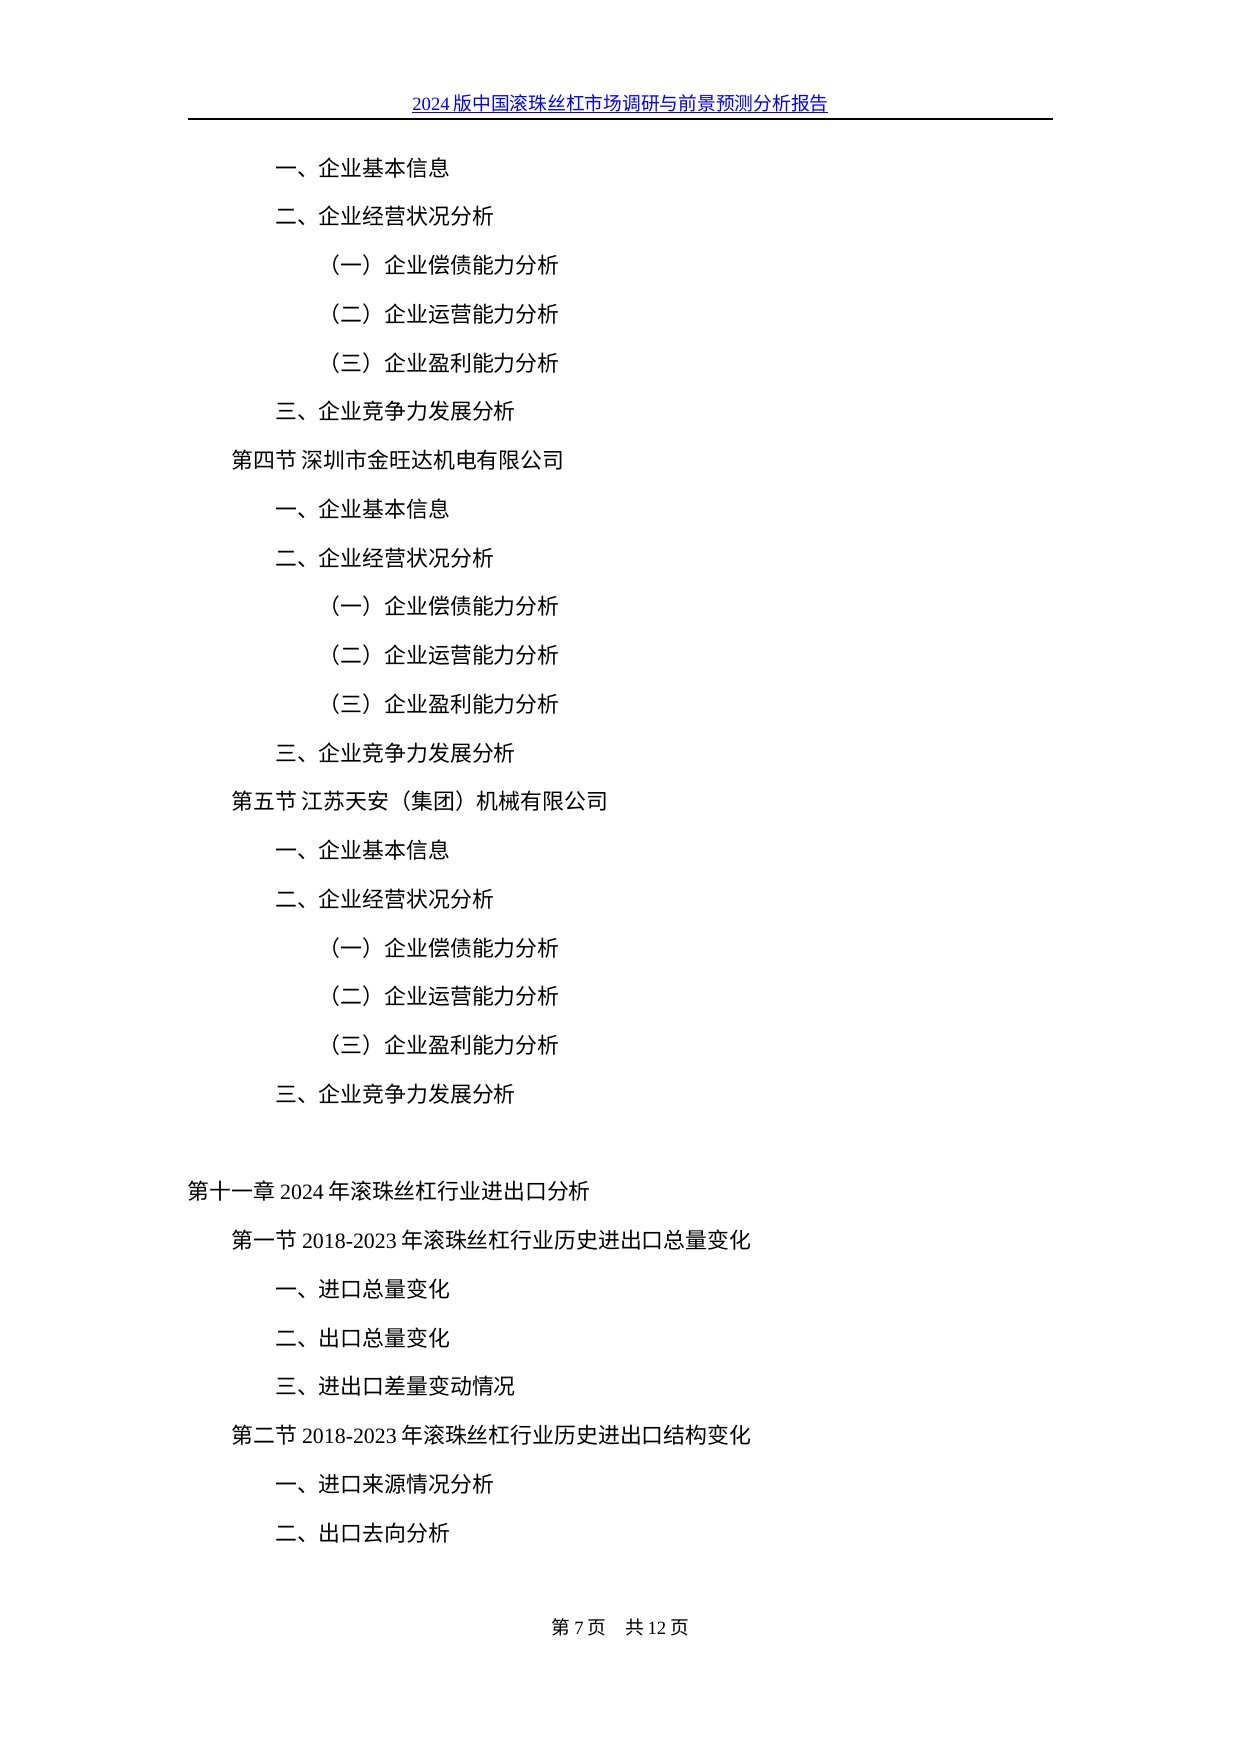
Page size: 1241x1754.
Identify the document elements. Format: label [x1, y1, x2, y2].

text [187, 150, 1053, 1548]
